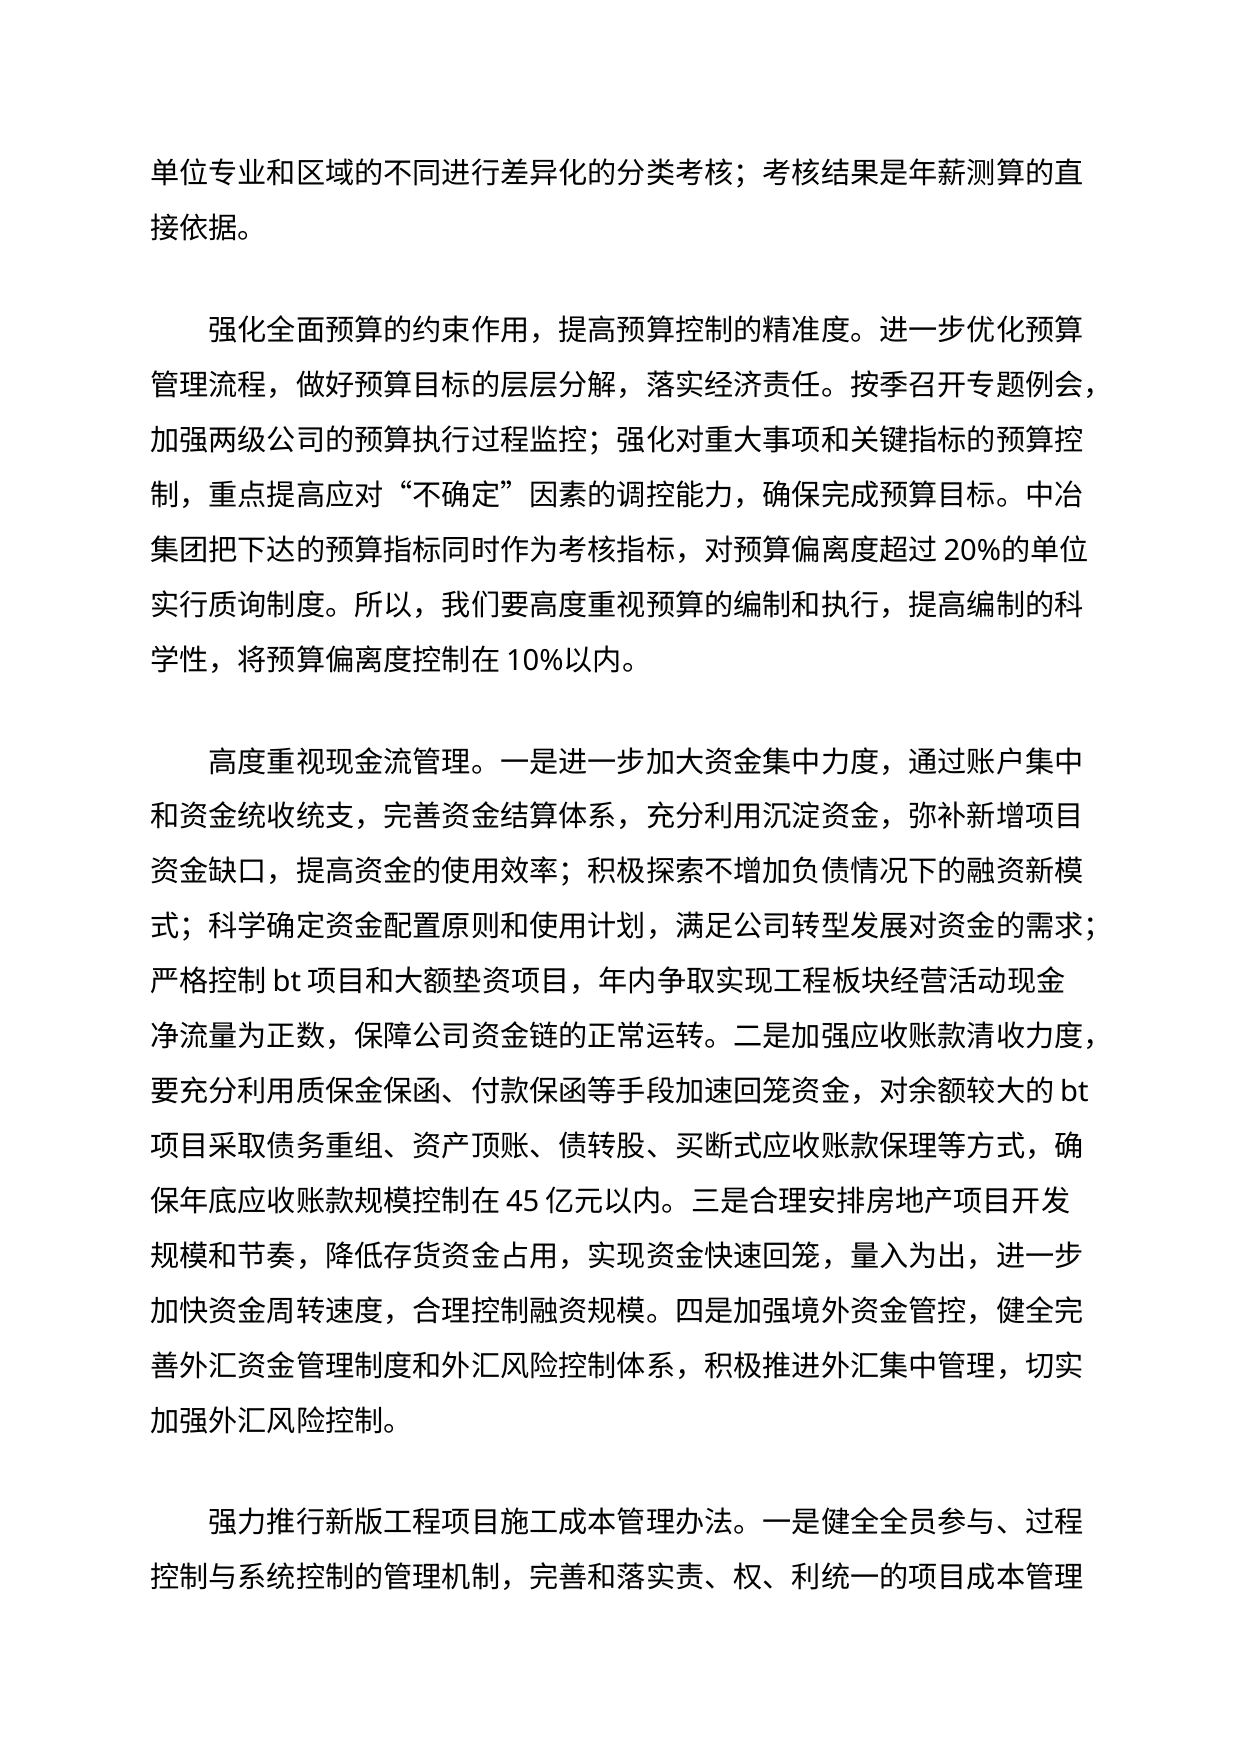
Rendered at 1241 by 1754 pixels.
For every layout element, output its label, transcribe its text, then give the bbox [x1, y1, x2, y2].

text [150, 1499, 1090, 1596]
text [150, 150, 1090, 247]
text 高度重视现金流管理。一是进一步加大资金集中力度，通过账户集中和资金统收统支，完善资金结算体系，充分利用沉淀资金，弥补新增项目资金缺口，提高资金的使用效率；积极探索不增加负债情况下的融资新模式；科学确定资金配置原则和使用计划，满足公司转型发展对资金的需求；严格控制bt项目和大额垫资项目，年内争取实现工程板块经营活动现金净流量为正数，保障公司资金链的正常运转。二是加强应收账款清收力度，要充分利用质保金保函、付款保函等手段加速回笼资金，对余额较大的bt项目采取债务重组、资产顶账、债转股、买断式应收账款保理等方式，确保年底应收账款规模控制在45亿元以内。三是合理安排房地产项目开发规模和节奏，降低存货资金占用，实现资金快速回笼，量入为出，进一步加快资金周转速度，合理控制融资规模。四是加强境外资金管控，健全完善外汇资金管理制度和外汇风险控制体系，积极推进外汇集中管理，切实加强外汇风险控制。 [150, 738, 1090, 1439]
text 强化全面预算的约束作用，提高预算控制的精准度。进一步优化预算管理流程，做好预算目标的层层分解，落实经济责任。按季召开专题例会，加强两级公司的预算执行过程监控；强化对重大事项和关键指标的预算控制，重点提高应对“不确定”因素的调控能力，确保完成预算目标。中冶集团把下达的预算指标同时作为考核指标，对预算偏离度超过20%的单位实行质询制度。所以，我们要高度重视预算的编制和执行，提高编制的科学性，将预算偏离度控制在10%以内。 [150, 307, 1090, 678]
